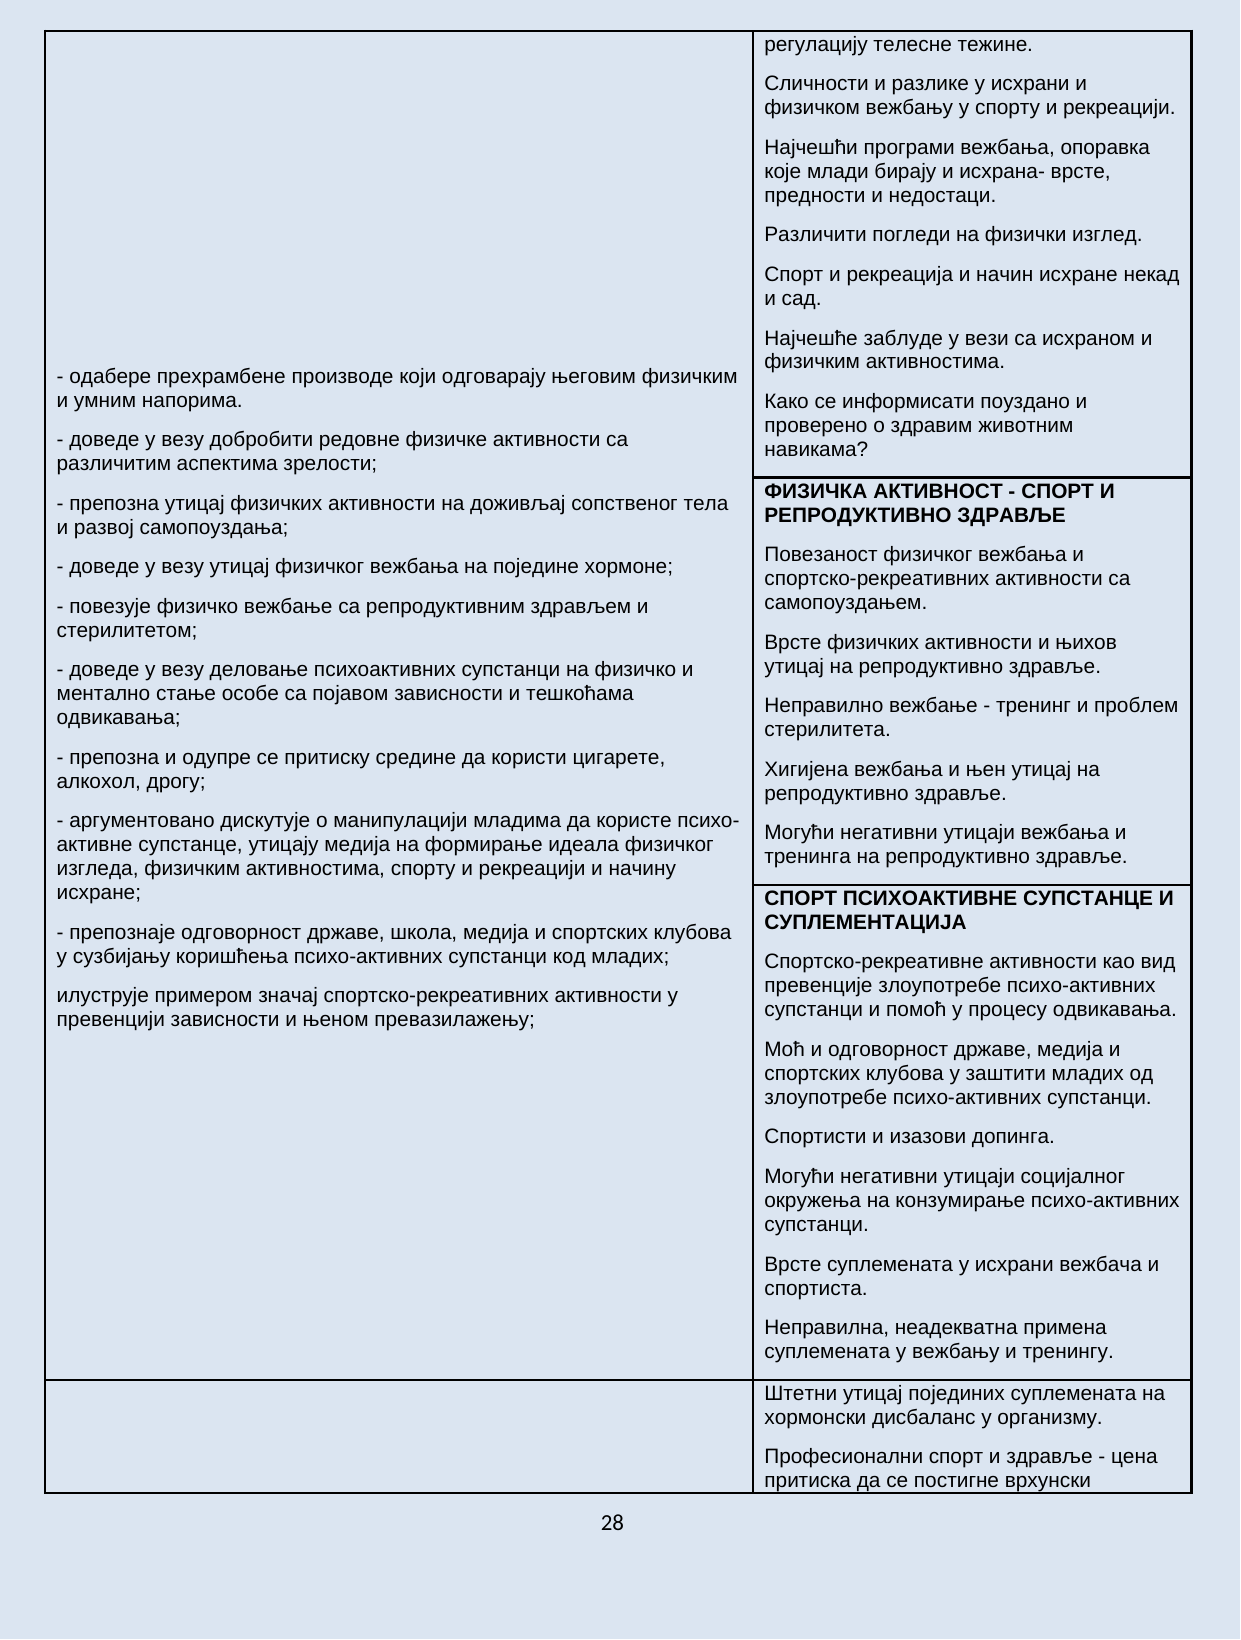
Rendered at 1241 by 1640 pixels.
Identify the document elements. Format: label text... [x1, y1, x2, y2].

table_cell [754, 1381, 1190, 1492]
table_cell ФИЗИЧКА АКТИВНОСТ - СПОРТ И РЕПРОДУКТИВНО ЗДРАВЉЕ Повезаност физичког вежбања и спортско-рекреативних активности са самопоуздањем. Врсте физичких активности и њихов утицај на репродуктивно здравље. Неправилно вежбање - тренинг и проблем стерилитета. Хигијена вежбања и њен утицај на репродуктивно здравље. Могући негативни утицаји вежбања и тренинга на репродуктивно здравље. [754, 479, 1190, 884]
table_cell [46, 1381, 752, 1492]
table_cell СПОРТ ПСИХОАКТИВНЕ СУПСТАНЦЕ И СУПЛЕМЕНТАЦИЈА Спортско-рекреативне активности као вид превенције злоупотребе психо-активних супстанци и помоћ у процесу одвикавања. Моћ и одговорност државе, медија и спортских клубова у заштити младих од злоупотребе психо-активних супстанци. Спортисти и изазови допинга. Могући негативни утицаји социјалног окружења на конзумирање психо-активних супстанци. Врсте суплемената у исхрани вежбача и спортиста. Неправилна, неадекватна примена суплемената у вежбању и тренингу. [754, 886, 1190, 1378]
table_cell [46, 32, 752, 1378]
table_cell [754, 32, 1190, 476]
